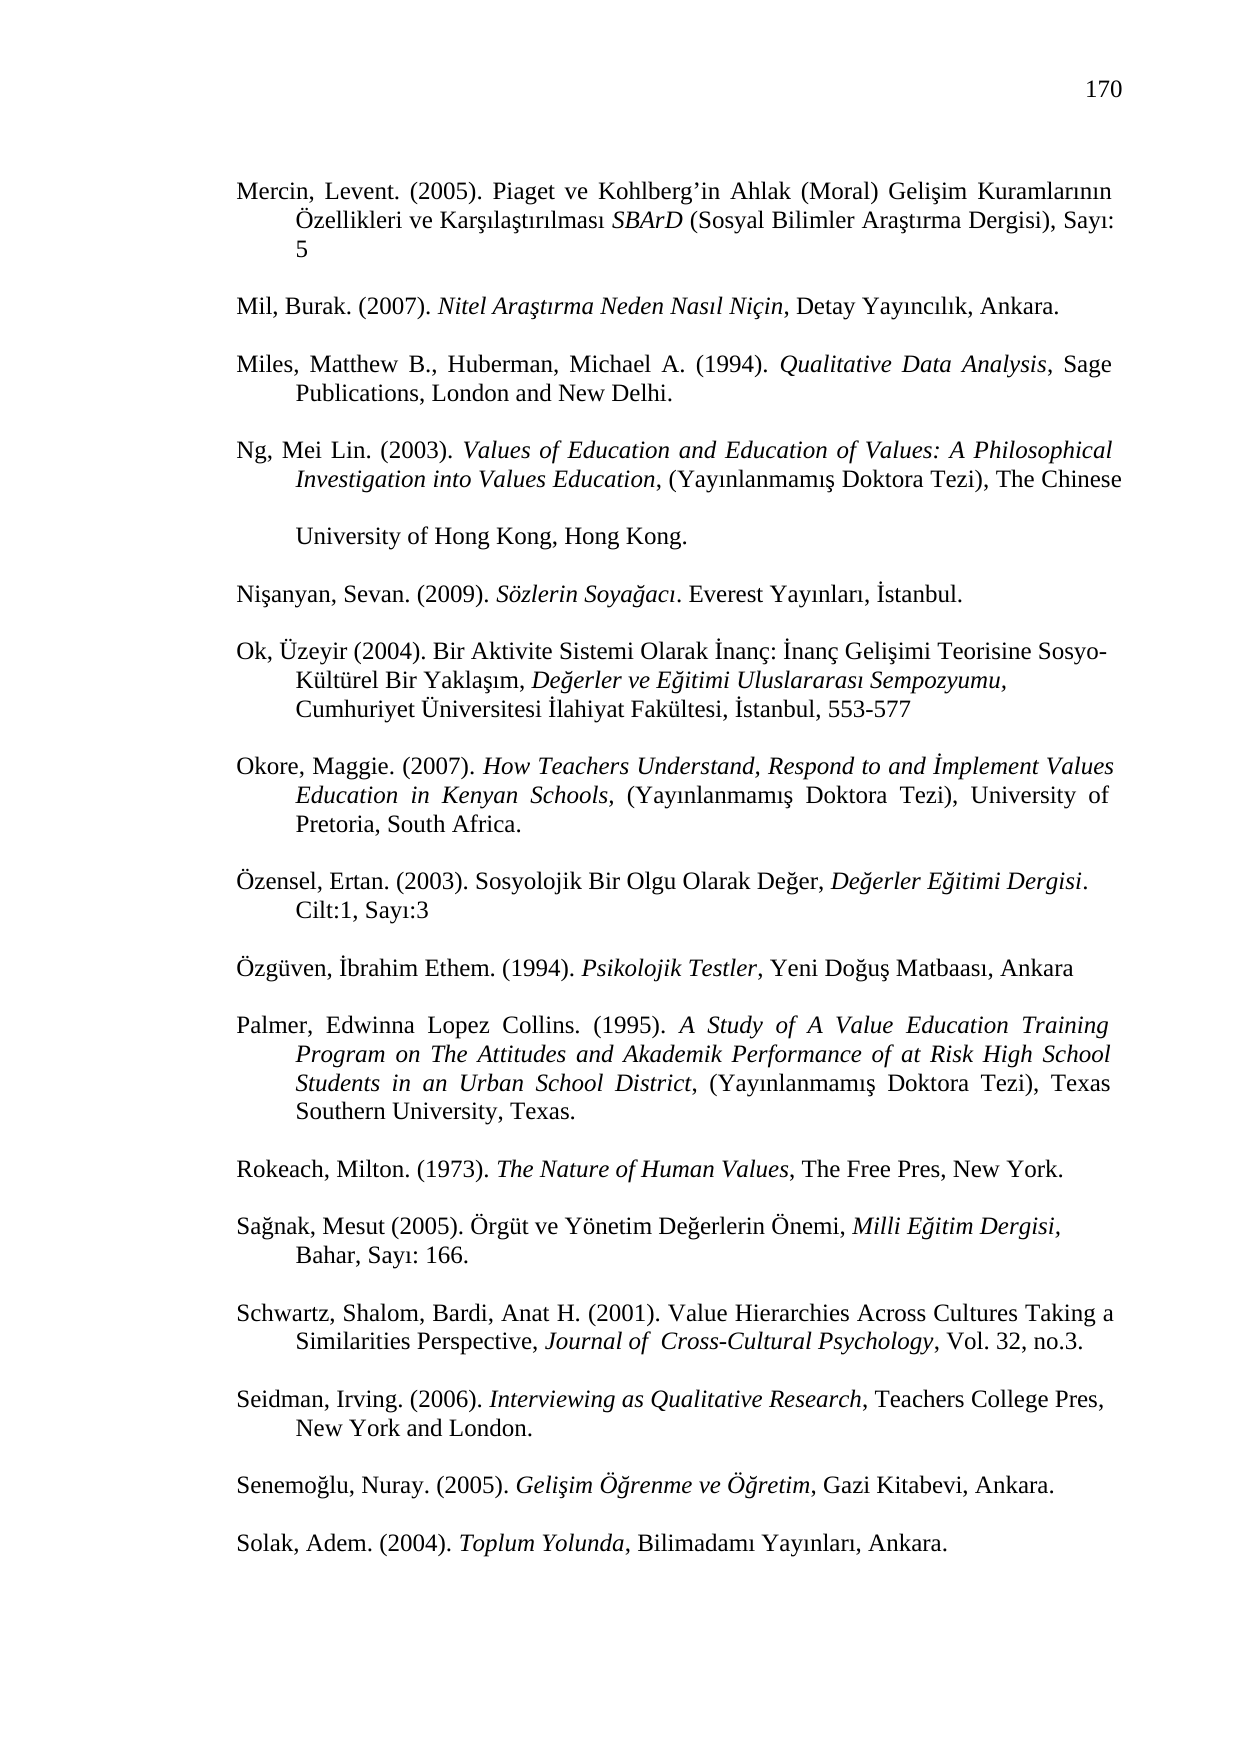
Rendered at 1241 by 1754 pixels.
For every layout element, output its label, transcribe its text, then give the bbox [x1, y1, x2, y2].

text Okore, Maggie. (2007). How Teachers Understand, Respond to and İmplement Values Education in Kenyan Schools, (Yayınlanmamış Doktora Tezi), University of Pretoria, South Africa. [236, 751, 1122, 838]
text Palmer, Edwinna Lopez Collins. (1995). A Study of A Value Education Training Program on The Attitudes and Akademik Performance of at Risk High School Students in an Urban School District, (Yayınlanmamış Doktora Tezi), Texas Southern University, Texas. [236, 1010, 1122, 1125]
text Sağnak, Mesut (2005). Örgüt ve Yönetim Değerlerin Önemi, Milli Eğitim Dergisi, Bahar, Sayı: 166. [236, 1211, 1122, 1269]
text Seidman, Irving. (2006). Interviewing as Qualitative Research, Teachers College Pres, New York and London. [236, 1384, 1122, 1441]
text Solak, Adem. (2004). Toplum Yolunda, Bilimadamı Yayınları, Ankara. [236, 1528, 1122, 1556]
text Mercin, Levent. (2005). Piaget ve Kohlberg’in Ahlak (Moral) Gelişim Kuramlarının Özellikleri ve Karşılaştırılması SBArD (Sosyal Bilimler Araştırma Dergisi), Sayı: 5 [236, 176, 1122, 263]
text Ng, Mei Lin. (2003). Values of Education and Education of Values: A Philosophical Investigation into Values Education, (Yayınlanmamış Doktora Tezi), The Chinese University of Hong Kong, Hong Kong. [236, 435, 1122, 550]
text Senemoğlu, Nuray. (2005). Gelişim Öğrenme ve Öğretim, Gazi Kitabevi, Ankara. [236, 1470, 1122, 1499]
text Özensel, Ertan. (2003). Sosyolojik Bir Olgu Olarak Değer, Değerler Eğitimi Dergisi. Cilt:1, Sayı:3 [236, 866, 1122, 924]
text Schwartz, Shalom, Bardi, Anat H. (2001). Value Hierarchies Across Cultures Taking a Similarities Perspective, Journal of Cross-Cultural Psychology, Vol. 32, no.3. [236, 1298, 1122, 1355]
text Nişanyan, Sevan. (2009). Sözlerin Soyağacı. Everest Yayınları, İstanbul. [236, 579, 1122, 608]
text Miles, Matthew B., Huberman, Michael A. (1994). Qualitative Data Analysis, Sage Publications, London and New Delhi. [236, 349, 1122, 406]
text Mil, Burak. (2007). Nitel Araştırma Neden Nasıl Niçin, Detay Yayıncılık, Ankara. [236, 291, 1122, 320]
text Özgüven, İbrahim Ethem. (1994). Psikolojik Testler, Yeni Doğuş Matbaası, Ankara [236, 953, 1122, 981]
text Ok, Üzeyir (2004). Bir Aktivite Sistemi Olarak İnanç: İnanç Gelişimi Teorisine Sosyo- Kültürel Bir Yaklaşım, Değerler ve Eğitimi Uluslararası Sempozyumu, Cumhuriyet Üniversitesi İlahiyat Fakültesi, İstanbul, 553-577 [236, 636, 1122, 723]
text Rokeach, Milton. (1973). The Nature of Human Values, The Free Pres, New York. [236, 1154, 1122, 1183]
